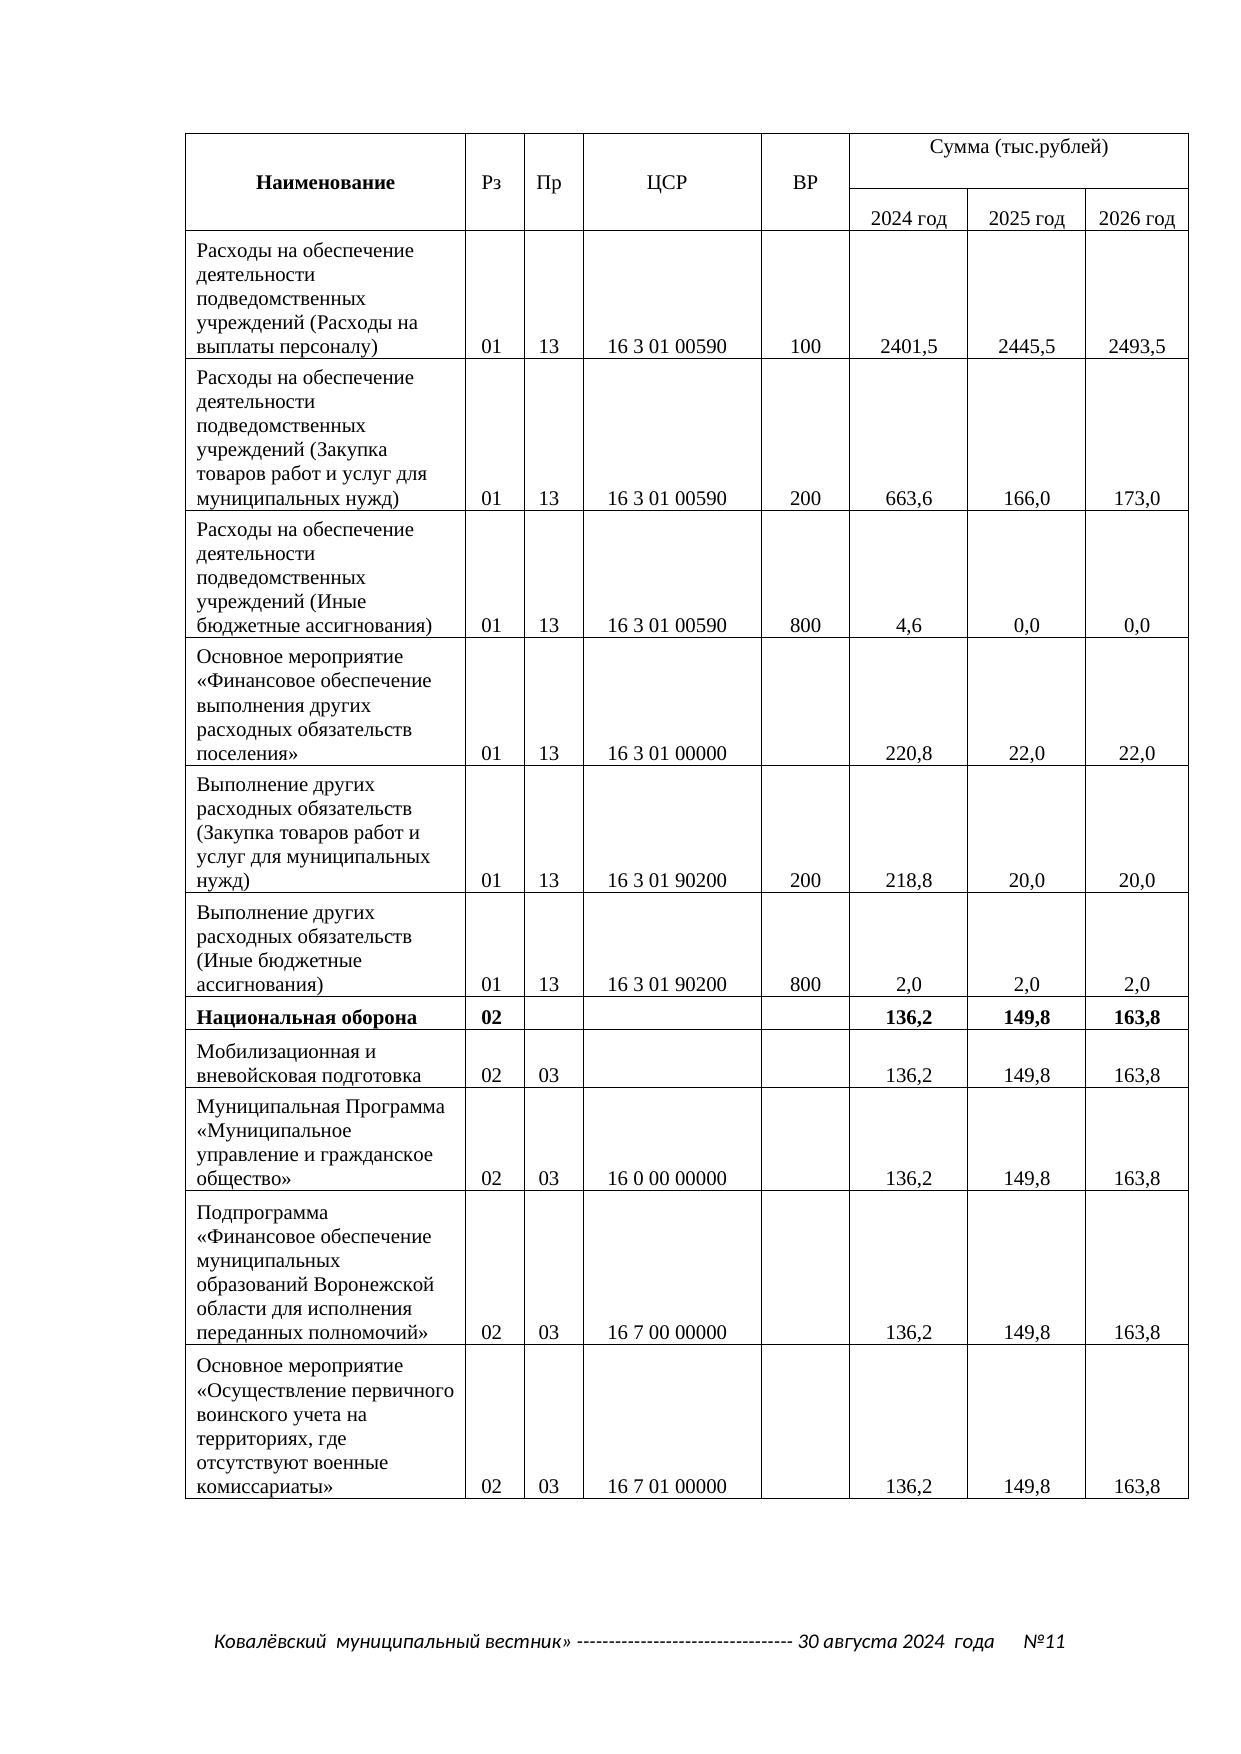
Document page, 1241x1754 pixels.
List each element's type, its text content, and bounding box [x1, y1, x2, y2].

table_header Пр [525, 134, 583, 230]
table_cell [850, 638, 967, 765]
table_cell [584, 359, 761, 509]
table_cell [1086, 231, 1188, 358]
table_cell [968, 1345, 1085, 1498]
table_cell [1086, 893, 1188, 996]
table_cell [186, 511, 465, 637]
table_cell 2024 год [850, 189, 967, 230]
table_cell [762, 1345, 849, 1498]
table_header Сумма (тыс.рублей) [850, 134, 1188, 188]
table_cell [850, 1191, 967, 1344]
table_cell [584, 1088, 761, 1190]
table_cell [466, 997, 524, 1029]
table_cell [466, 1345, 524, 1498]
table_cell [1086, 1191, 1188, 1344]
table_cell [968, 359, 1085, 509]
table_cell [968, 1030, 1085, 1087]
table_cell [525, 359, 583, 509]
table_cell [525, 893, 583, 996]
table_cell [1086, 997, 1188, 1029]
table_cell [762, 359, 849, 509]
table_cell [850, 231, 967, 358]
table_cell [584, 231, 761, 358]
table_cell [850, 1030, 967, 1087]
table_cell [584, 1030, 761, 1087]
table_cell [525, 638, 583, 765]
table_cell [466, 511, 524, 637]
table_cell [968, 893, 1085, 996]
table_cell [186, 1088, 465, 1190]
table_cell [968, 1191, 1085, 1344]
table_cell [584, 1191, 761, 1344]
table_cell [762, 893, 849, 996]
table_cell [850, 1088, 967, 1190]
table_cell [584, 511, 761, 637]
table_header Рз [466, 134, 524, 230]
table_cell 2026 год [1086, 189, 1188, 230]
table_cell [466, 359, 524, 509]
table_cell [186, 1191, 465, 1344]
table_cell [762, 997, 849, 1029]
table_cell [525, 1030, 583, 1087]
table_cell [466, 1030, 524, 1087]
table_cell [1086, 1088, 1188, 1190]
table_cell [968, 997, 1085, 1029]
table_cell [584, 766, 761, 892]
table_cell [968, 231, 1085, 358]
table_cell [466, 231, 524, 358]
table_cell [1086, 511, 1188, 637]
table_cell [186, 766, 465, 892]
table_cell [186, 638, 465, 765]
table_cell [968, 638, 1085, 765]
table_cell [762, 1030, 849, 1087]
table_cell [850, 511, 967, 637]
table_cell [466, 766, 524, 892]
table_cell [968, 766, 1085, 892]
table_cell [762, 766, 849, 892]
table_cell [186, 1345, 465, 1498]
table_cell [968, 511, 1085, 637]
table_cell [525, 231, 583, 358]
table_header ЦСР [584, 134, 761, 230]
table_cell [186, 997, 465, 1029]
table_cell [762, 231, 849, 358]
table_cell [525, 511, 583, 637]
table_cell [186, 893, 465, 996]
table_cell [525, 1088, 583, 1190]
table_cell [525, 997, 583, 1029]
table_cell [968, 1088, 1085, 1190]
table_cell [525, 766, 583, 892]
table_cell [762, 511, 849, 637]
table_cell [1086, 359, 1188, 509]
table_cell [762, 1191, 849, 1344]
table_cell 2025 год [968, 189, 1085, 230]
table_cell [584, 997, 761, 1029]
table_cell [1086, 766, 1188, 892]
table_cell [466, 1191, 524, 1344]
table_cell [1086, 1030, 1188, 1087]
table_header Наименование [186, 134, 465, 230]
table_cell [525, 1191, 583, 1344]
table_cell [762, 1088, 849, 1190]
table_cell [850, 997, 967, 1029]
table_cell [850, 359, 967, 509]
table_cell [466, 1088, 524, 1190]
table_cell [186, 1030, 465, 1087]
table_header ВР [762, 134, 849, 230]
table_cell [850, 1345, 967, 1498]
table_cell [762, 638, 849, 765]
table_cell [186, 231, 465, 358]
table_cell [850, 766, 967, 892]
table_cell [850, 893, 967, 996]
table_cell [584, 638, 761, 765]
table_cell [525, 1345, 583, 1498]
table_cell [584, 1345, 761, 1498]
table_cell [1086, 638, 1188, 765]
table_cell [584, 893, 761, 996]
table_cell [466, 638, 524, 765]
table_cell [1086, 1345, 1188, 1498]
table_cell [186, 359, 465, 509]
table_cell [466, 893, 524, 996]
